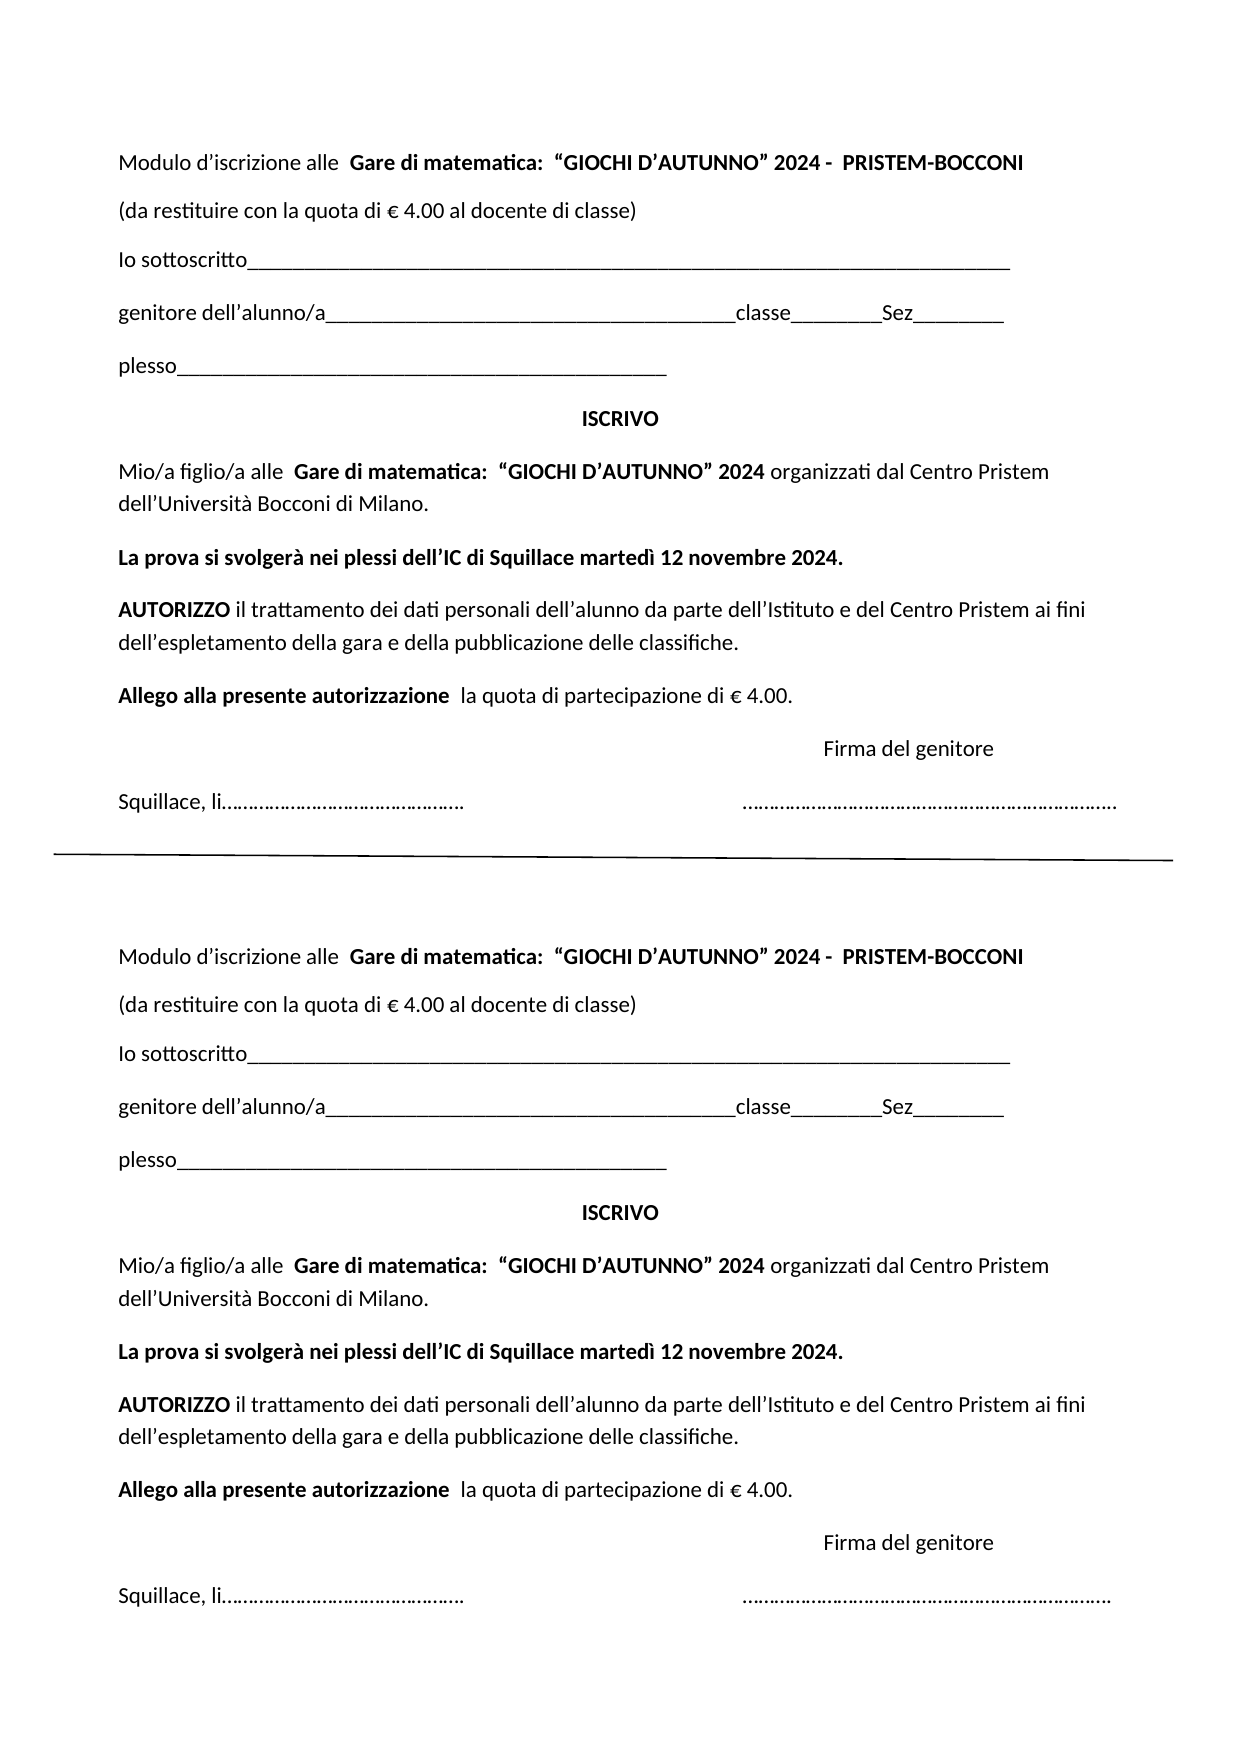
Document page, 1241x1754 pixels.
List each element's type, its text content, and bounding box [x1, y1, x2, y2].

text Mio/a figlio/a alle Gare di matematica: “GIOCHI D’AUTUNNO” 2024 organizzati dal Centro Pristem dell’Università Bocconi di Milano. [118, 457, 1122, 518]
text AUTORIZZO il trattamento dei dati personali dell’alunno da parte dell’Istituto e del Centro Pristem ai fini dell’espletamento della gara e della pubblicazione delle classifiche. [118, 596, 1122, 656]
text Modulo d’iscrizione alle Gare di matematica: “GIOCHI D’AUTUNNO” 2024 - PRISTEM-BOCCONI [118, 148, 1122, 176]
text Firma del genitore [118, 1528, 1122, 1556]
text plesso___________________________________________ [118, 1146, 1122, 1173]
text Io sottoscritto___________________________________________________________________ [118, 245, 1122, 273]
text Squillace, li………………………………………. ……………………………………………………………. [118, 1581, 1122, 1609]
text (da restituire con la quota di € 4.00 al docente di classe) [118, 196, 1122, 224]
text Squillace, li………………………………………. …………………………………………………………….. [118, 787, 1122, 815]
text ISCRIVO [118, 1198, 1122, 1227]
text La prova si svolgerà nei plessi dell’IC di Squillace martedì 12 novembre 2024. [118, 1337, 1122, 1365]
text Io sottoscritto___________________________________________________________________ [118, 1039, 1122, 1067]
text Firma del genitore [118, 734, 1122, 762]
text Allego alla presente autorizzazione la quota di partecipazione di € 4.00. [118, 681, 1122, 709]
text genitore dell’alunno/a____________________________________classe________Sez________ [118, 298, 1122, 326]
text genitore dell’alunno/a____________________________________classe________Sez________ [118, 1092, 1122, 1121]
text plesso___________________________________________ [118, 351, 1122, 379]
text La prova si svolgerà nei plessi dell’IC di Squillace martedì 12 novembre 2024. [118, 543, 1122, 571]
text AUTORIZZO il trattamento dei dati personali dell’alunno da parte dell’Istituto e del Centro Pristem ai fini dell’espletamento della gara e della pubblicazione delle classifiche. [118, 1390, 1122, 1450]
text Mio/a figlio/a alle Gare di matematica: “GIOCHI D’AUTUNNO” 2024 organizzati dal Centro Pristem dell’Università Bocconi di Milano. [118, 1252, 1122, 1312]
text (da restituire con la quota di € 4.00 al docente di classe) [118, 991, 1122, 1019]
text Allego alla presente autorizzazione la quota di partecipazione di € 4.00. [118, 1475, 1122, 1503]
text Modulo d’iscrizione alle Gare di matematica: “GIOCHI D’AUTUNNO” 2024 - PRISTEM-BOCCONI [118, 942, 1122, 970]
text ISCRIVO [118, 404, 1122, 432]
